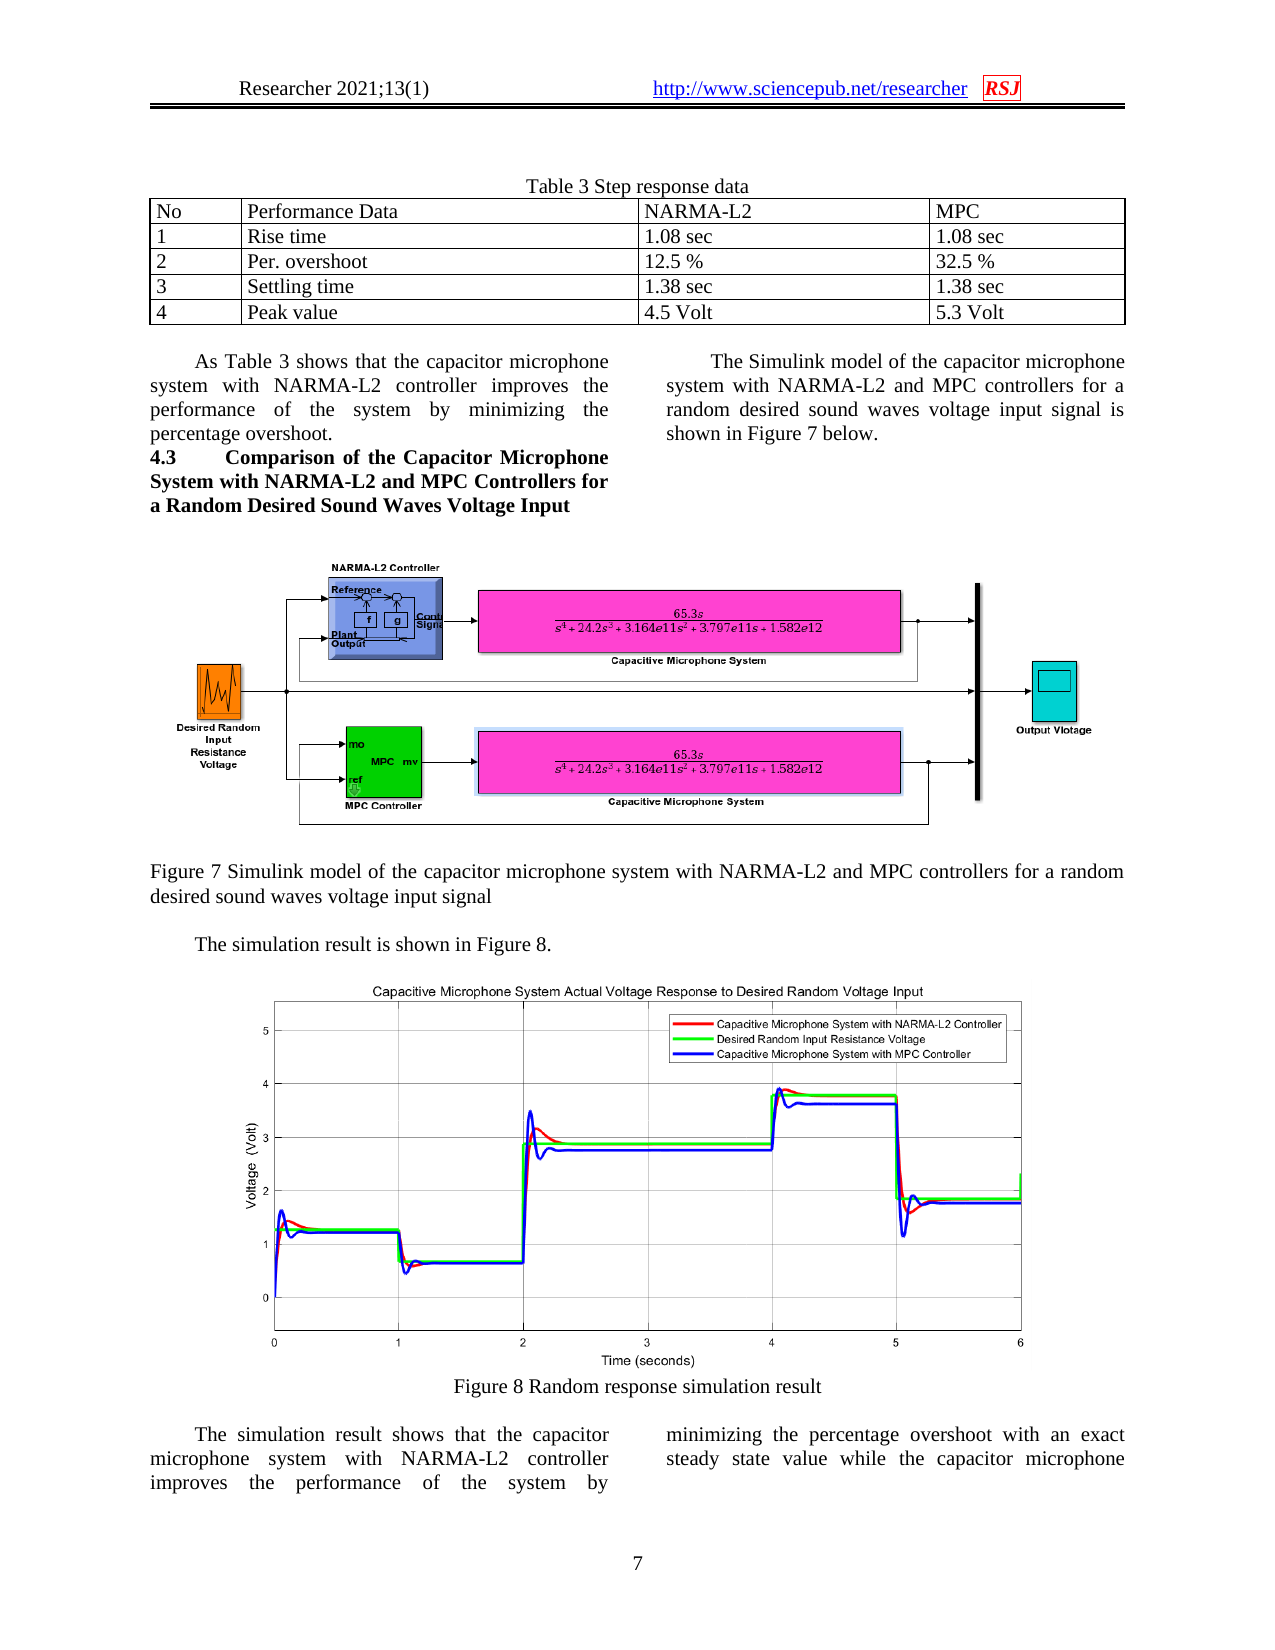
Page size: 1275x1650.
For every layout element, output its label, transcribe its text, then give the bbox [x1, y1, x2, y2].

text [150, 1422, 609, 1494]
table_header No [151, 199, 241, 223]
table_header MPC [930, 199, 1124, 223]
text The simulation result is shown in Figure 8. [150, 932, 1125, 956]
table_cell Peak value [242, 300, 638, 324]
table_cell Per. overshoot [242, 249, 638, 273]
picture [240, 979, 1036, 1374]
table_cell 4.5 Volt [639, 300, 929, 324]
list Comparison of the Capacitor Microphone System with NARMA-L2 and MPC Controllers for a Random Desired Sound Waves Voltage Input [150, 445, 609, 517]
picture [168, 541, 1107, 860]
table_cell 1 [151, 224, 241, 248]
table_cell 12.5 % [639, 249, 929, 273]
text Table 3 Step response data [150, 174, 1125, 198]
table_cell 2 [151, 249, 241, 273]
table_cell Settling time [242, 275, 638, 298]
text Figure 7 Simulink model of the capacitor microphone system with NARMA-L2 and MPC controllers for a random desired sound waves voltage input signal [150, 859, 1125, 908]
table_cell 1.08 sec [639, 224, 929, 248]
table_cell 3 [151, 275, 241, 298]
table_cell 32.5 % [930, 249, 1124, 273]
table_cell Rise time [242, 224, 638, 248]
table_header Performance Data [242, 199, 638, 223]
text Figure 8 Random response simulation result [150, 1374, 1125, 1398]
table_cell 1.38 sec [930, 275, 1124, 298]
text As Table 3 shows that the capacitor microphone system with NARMA-L2 controller improves the performance of the system by minimizing the percentage overshoot. [150, 349, 609, 445]
table_header NARMA-L2 [639, 199, 929, 223]
table_cell 5.3 Volt [930, 300, 1124, 324]
table_cell 4 [151, 300, 241, 324]
table_cell 1.38 sec [639, 275, 929, 298]
table_cell 1.08 sec [930, 224, 1124, 248]
text The Simulink model of the capacitor microphone system with NARMA-L2 and MPC controllers for a random desired sound waves voltage input signal is shown in Figure 7 below. [666, 349, 1125, 445]
